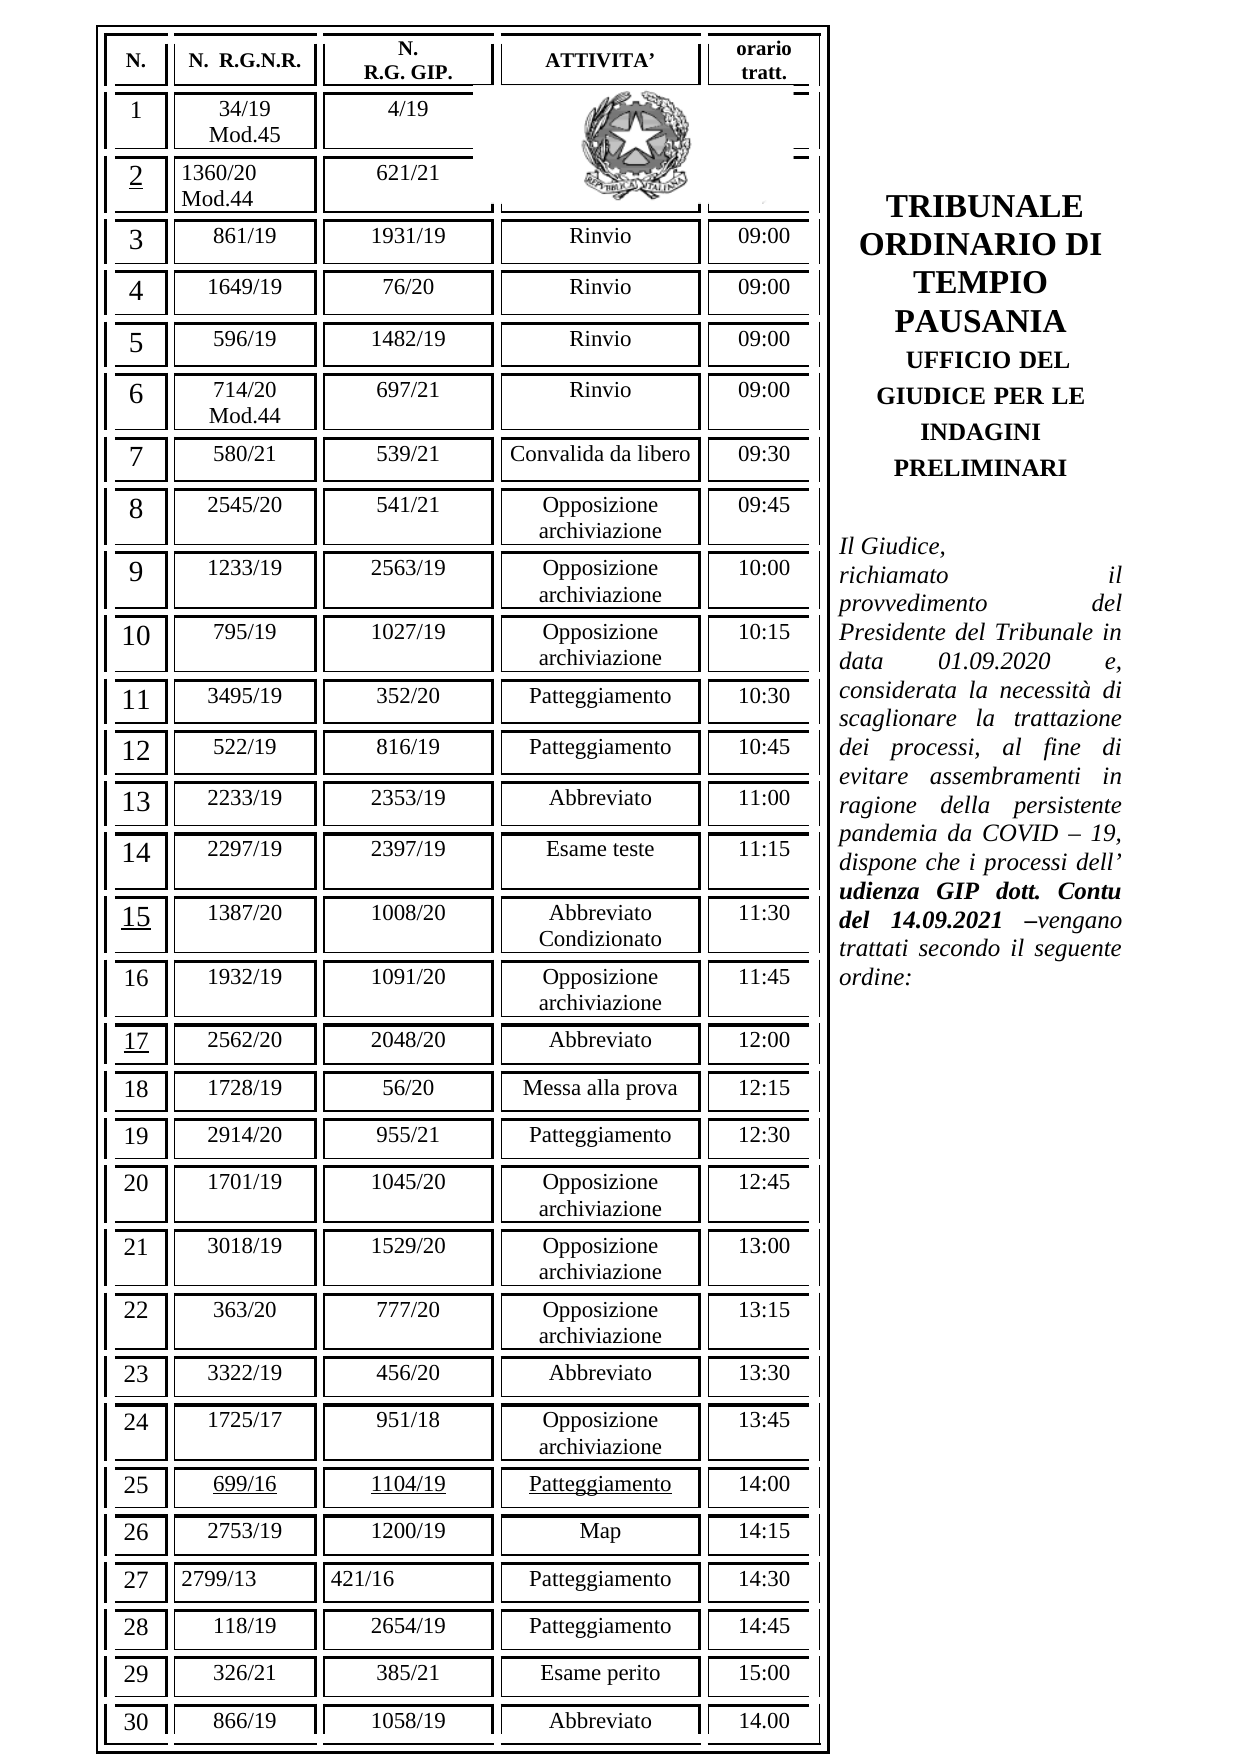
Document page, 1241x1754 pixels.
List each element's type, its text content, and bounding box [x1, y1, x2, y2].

table_cell Esame perito [497, 1649, 704, 1696]
table_cell Opposizione archiviazione [497, 1396, 704, 1459]
table_cell 13:30 [704, 1348, 824, 1396]
table_cell 3 [101, 211, 170, 262]
table_cell 816/19 [319, 722, 497, 773]
table_cell 1701/19 [170, 1158, 319, 1221]
table_cell Rinvio [497, 314, 704, 365]
table_cell 955/21 [319, 1110, 497, 1157]
table_cell 12:00 [704, 1016, 824, 1063]
table_cell 14:45 [704, 1601, 824, 1648]
table_cell 10:00 [704, 544, 824, 607]
table_cell 2654/19 [319, 1601, 497, 1648]
table_cell 09:00 [709, 148, 824, 211]
table_cell 3018/19 [170, 1221, 319, 1285]
table_cell 1482/19 [319, 314, 497, 365]
table_cell 26 [101, 1507, 170, 1554]
table_cell 18 [101, 1063, 170, 1110]
table_cell 352/20 [319, 671, 497, 722]
table_cell 3322/19 [170, 1348, 319, 1396]
table_cell 866/19 [170, 1696, 319, 1743]
table_cell 12:15 [704, 1063, 824, 1110]
table_cell 118/19 [170, 1601, 319, 1648]
table_cell Rinvio [497, 365, 704, 429]
table_cell 1728/19 [170, 1063, 319, 1110]
table_cell 17 [101, 1016, 170, 1063]
table_cell 14:30 [704, 1554, 824, 1601]
table_cell 76/20 [319, 263, 497, 314]
table_cell 456/20 [319, 1348, 497, 1396]
table_cell 09:00 [794, 84, 824, 148]
table_cell Opposizione archiviazione [497, 1285, 704, 1348]
table_cell 11:00 [704, 773, 824, 824]
table_cell 16 [101, 952, 170, 1016]
table_cell 6 [101, 365, 170, 429]
table_cell 11 [101, 671, 170, 722]
table_cell 7 [101, 429, 170, 480]
table_cell 1058/19 [319, 1696, 497, 1743]
table_cell 09:30 [704, 429, 824, 480]
table_cell 2233/19 [170, 773, 319, 824]
table_cell 4/19 [319, 84, 473, 148]
table_cell 2 [101, 148, 170, 211]
table_cell 09:00 [704, 365, 824, 429]
table_cell 09:00 [704, 211, 824, 262]
table_cell 12:45 [704, 1158, 824, 1221]
table_cell 10:15 [704, 607, 824, 671]
table_cell 12 [101, 722, 170, 773]
table_cell 1027/19 [319, 607, 497, 671]
table_cell 25 [101, 1459, 170, 1507]
table_cell 20 [101, 1158, 170, 1221]
table_cell 580/21 [170, 429, 319, 480]
text Il Giudice, [830, 531, 1122, 560]
table_cell 1932/19 [170, 952, 319, 1016]
table_cell 2799/13 [170, 1554, 319, 1601]
table_cell 1725/17 [170, 1396, 319, 1459]
table_cell 14:15 [704, 1507, 824, 1554]
table_cell 3495/19 [170, 671, 319, 722]
table_cell Patteggiamento [497, 1554, 704, 1601]
table_cell Abbreviato [497, 1016, 704, 1063]
table_cell 14 [101, 825, 170, 888]
table_cell Abbreviato [497, 1348, 704, 1396]
table_cell 34/19 Mod.45 [170, 84, 319, 148]
text richiamato il provvedimento del Presidente del Tribunale in data 01.09.2020 e, considerata la necessità di scaglionare la trattazione dei processi, al fine di evitare assembramenti in ragione della persistente pandemia da COVID – 19, dispone che i processi dell’ udienza GIP dott. Contu del 14.09.2021 –vengano trattati secondo il seguente ordine: [830, 560, 1122, 991]
table_cell 10:45 [704, 722, 824, 773]
table_cell 13:45 [704, 1396, 824, 1459]
table_cell Abbreviato [497, 773, 704, 824]
table_cell 29 [101, 1649, 170, 1696]
table_cell 2048/20 [319, 1016, 497, 1063]
table_cell 1649/19 [170, 263, 319, 314]
table_cell 5 [101, 314, 170, 365]
table_cell 2914/20 [170, 1110, 319, 1157]
table_cell Opposizione archiviazione [497, 480, 704, 543]
table_cell 11:15 [704, 825, 824, 888]
table_cell Patteggiamento [497, 1459, 704, 1507]
table_cell 9 [101, 544, 170, 607]
table_cell 385/21 [319, 1649, 497, 1696]
table_cell 539/21 [319, 429, 497, 480]
table_cell 1387/20 [170, 888, 319, 952]
table_cell 596/19 [170, 314, 319, 365]
table_cell 2562/20 [170, 1016, 319, 1063]
table_cell 14:00 [704, 1459, 824, 1507]
table_header N. R.G.N.R. [170, 27, 319, 84]
table_cell 1008/20 [319, 888, 497, 952]
table_cell 13:15 [704, 1285, 824, 1348]
table_cell Abbreviato [497, 1696, 704, 1743]
table_cell 23 [101, 1348, 170, 1396]
table_cell 1200/19 [319, 1507, 497, 1554]
table_cell 697/21 [319, 365, 497, 429]
table_cell 09:00 [704, 263, 824, 314]
table_cell 522/19 [170, 722, 319, 773]
table_cell 541/21 [319, 480, 497, 543]
table_cell 1091/20 [319, 952, 497, 1016]
table_cell 10 [101, 607, 170, 671]
table_cell 56/20 [319, 1063, 497, 1110]
table_cell 951/18 [319, 1396, 497, 1459]
table_cell 363/20 [170, 1285, 319, 1348]
table_cell 10:30 [704, 671, 824, 722]
table_cell 11:45 [704, 952, 824, 1016]
table_cell 1 [101, 84, 170, 148]
table_cell 09:45 [704, 480, 824, 543]
table_cell Opposizione archiviazione [497, 544, 704, 607]
table_cell 28 [101, 1601, 170, 1648]
table_cell Opposizione archiviazione [497, 1221, 704, 1285]
table_cell Patteggiamento [497, 1110, 704, 1157]
table_cell Convalida da libero [497, 429, 704, 480]
table_cell 22 [101, 1285, 170, 1348]
text TRIBUNALE ORDINARIO DI TEMPIO PAUSANIA [830, 186, 1122, 339]
table_cell 2563/19 [319, 544, 497, 607]
table_cell Patteggiamento [497, 1601, 704, 1648]
table_cell 09:00 [704, 314, 824, 365]
table_cell Opposizione archiviazione [497, 952, 704, 1016]
table_cell 621/21 [325, 159, 491, 211]
table_cell 1233/19 [170, 544, 319, 607]
table_cell 621/21 [319, 148, 473, 211]
table_cell 12:30 [704, 1110, 824, 1157]
table_cell 4 [101, 263, 170, 314]
table_cell 24 [101, 1396, 170, 1459]
table_header N. R.G. GIP. [319, 27, 497, 84]
table_cell 2753/19 [170, 1507, 319, 1554]
table_cell Opposizione archiviazione [497, 1158, 704, 1221]
table_cell 30 [101, 1696, 170, 1743]
table_cell 21 [101, 1221, 170, 1285]
table_cell 19 [101, 1110, 170, 1157]
table_cell 861/19 [170, 211, 319, 262]
table_cell Rinvio [497, 211, 704, 262]
table_cell 1360/20 Mod.44 [170, 148, 319, 211]
table_cell 13 [101, 773, 170, 824]
table_cell Map [497, 1507, 704, 1554]
table_cell 15 [101, 888, 170, 952]
table_cell 2397/19 [319, 825, 497, 888]
table_cell Abbreviato Condizionato [497, 888, 704, 952]
table_cell 795/19 [170, 607, 319, 671]
table_cell 2353/19 [319, 773, 497, 824]
table_cell 14.00 [704, 1696, 824, 1743]
table_cell 2545/20 [170, 480, 319, 543]
table_cell Patteggiamento [497, 722, 704, 773]
table_cell 27 [101, 1554, 170, 1601]
table_cell 699/16 [170, 1459, 319, 1507]
table_cell 1931/19 [319, 211, 497, 262]
table_cell Opposizione archiviazione [497, 607, 704, 671]
table_cell 11:30 [704, 888, 824, 952]
table_header orario tratt. [704, 27, 824, 84]
table_cell 1045/20 [319, 1158, 497, 1221]
table_cell 2297/19 [170, 825, 319, 888]
table_cell 421/16 [319, 1554, 497, 1601]
table_cell Rinvio [497, 263, 704, 314]
table_cell 1529/20 [319, 1221, 497, 1285]
table_header N. [101, 27, 170, 84]
table_cell 15:00 [704, 1649, 824, 1696]
table_cell Patteggiamento [497, 671, 704, 722]
table_cell Esame teste [497, 825, 704, 888]
table_cell 714/20 Mod.44 [170, 365, 319, 429]
text ufficio del giudice per le indagini preliminari [830, 339, 1122, 483]
table_cell Messa alla prova [497, 1063, 704, 1110]
table_cell 1104/19 [319, 1459, 497, 1507]
table_cell 13:00 [704, 1221, 824, 1285]
table_cell 777/20 [319, 1285, 497, 1348]
table_cell 326/21 [170, 1649, 319, 1696]
table_cell 8 [101, 480, 170, 543]
table_header ATTIVITA’ [497, 27, 704, 84]
